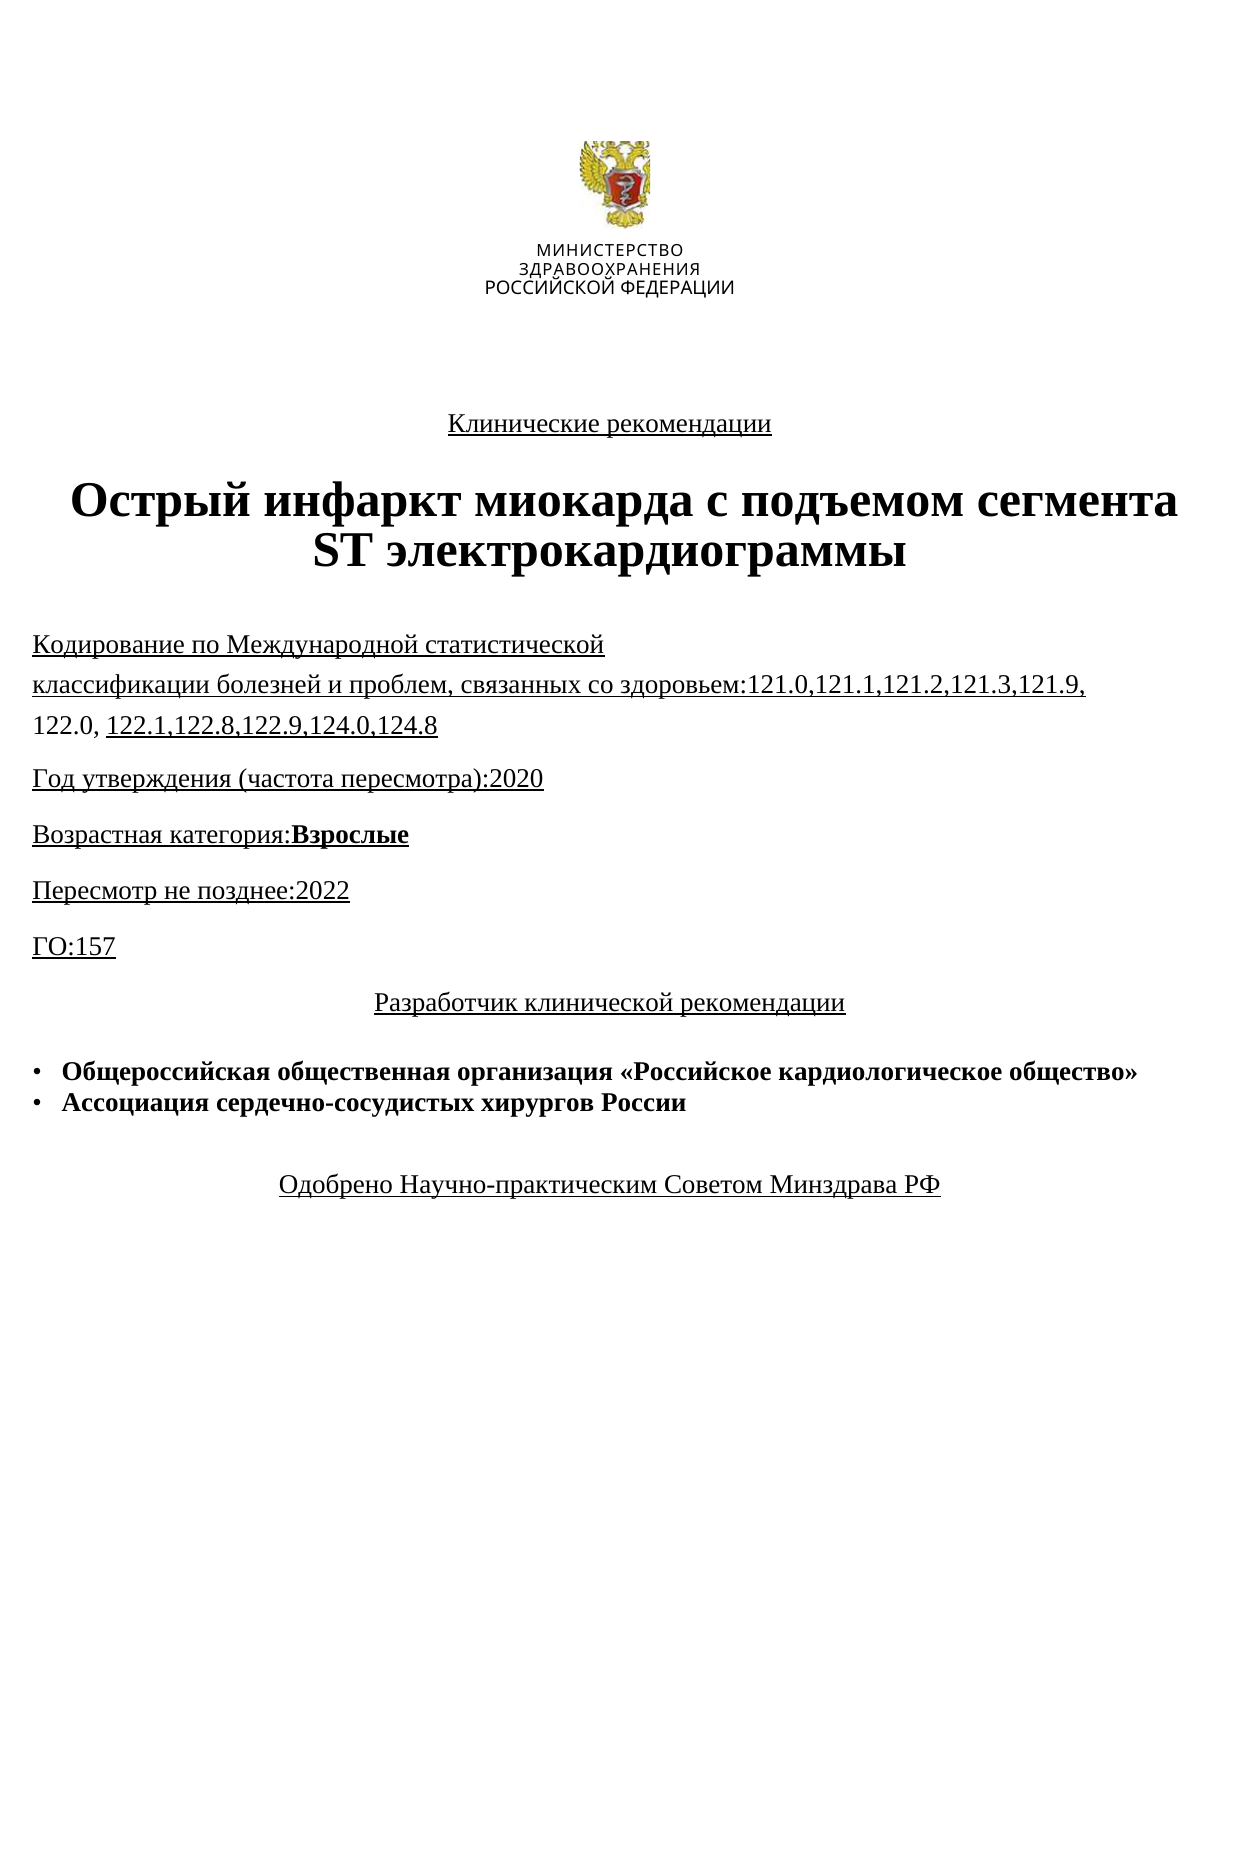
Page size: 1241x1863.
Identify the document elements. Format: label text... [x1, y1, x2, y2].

text РОССИЙСКОЙ ФЕДЕРАЦИИ [32, 279, 1187, 298]
text Возрастная категория:Взрослые [32, 799, 1198, 855]
text классификации болезней и проблем, связанных со здоровьем:121.0,121.1,121.2,121.3,121.9, [32, 662, 1198, 702]
text Одобрено Научно-практическим Советом Минздрава РФ [32, 1172, 1187, 1199]
list Ассоциация сердечно-сосудистых хирургов России [32, 1090, 1198, 1117]
text Пересмотр не позднее:2022 [32, 855, 1198, 911]
text Клинические рекомендации [32, 411, 1187, 438]
text ST электрокардиограммы [32, 526, 1187, 576]
text Кодирование по Международной статистической [32, 621, 1198, 662]
text Острый инфаркт миокарда с подъемом сегмента [69, 476, 1198, 526]
picture [579, 141, 651, 229]
text ГО:157 [32, 911, 1198, 967]
text ЗДРАВООХРАНЕНИЯ [32, 260, 1187, 279]
list 122.1,122.8,122.9,124.0,124.8 [32, 702, 1198, 743]
text Год утверждения (частота пересмотра):2020 [32, 743, 1198, 799]
text Разработчик клинической рекомендации [32, 967, 1187, 1023]
text МИНИСТЕРСТВО [32, 241, 1187, 260]
list Общероссийская общественная организация «Российское кардиологическое общество» [32, 1058, 1198, 1086]
